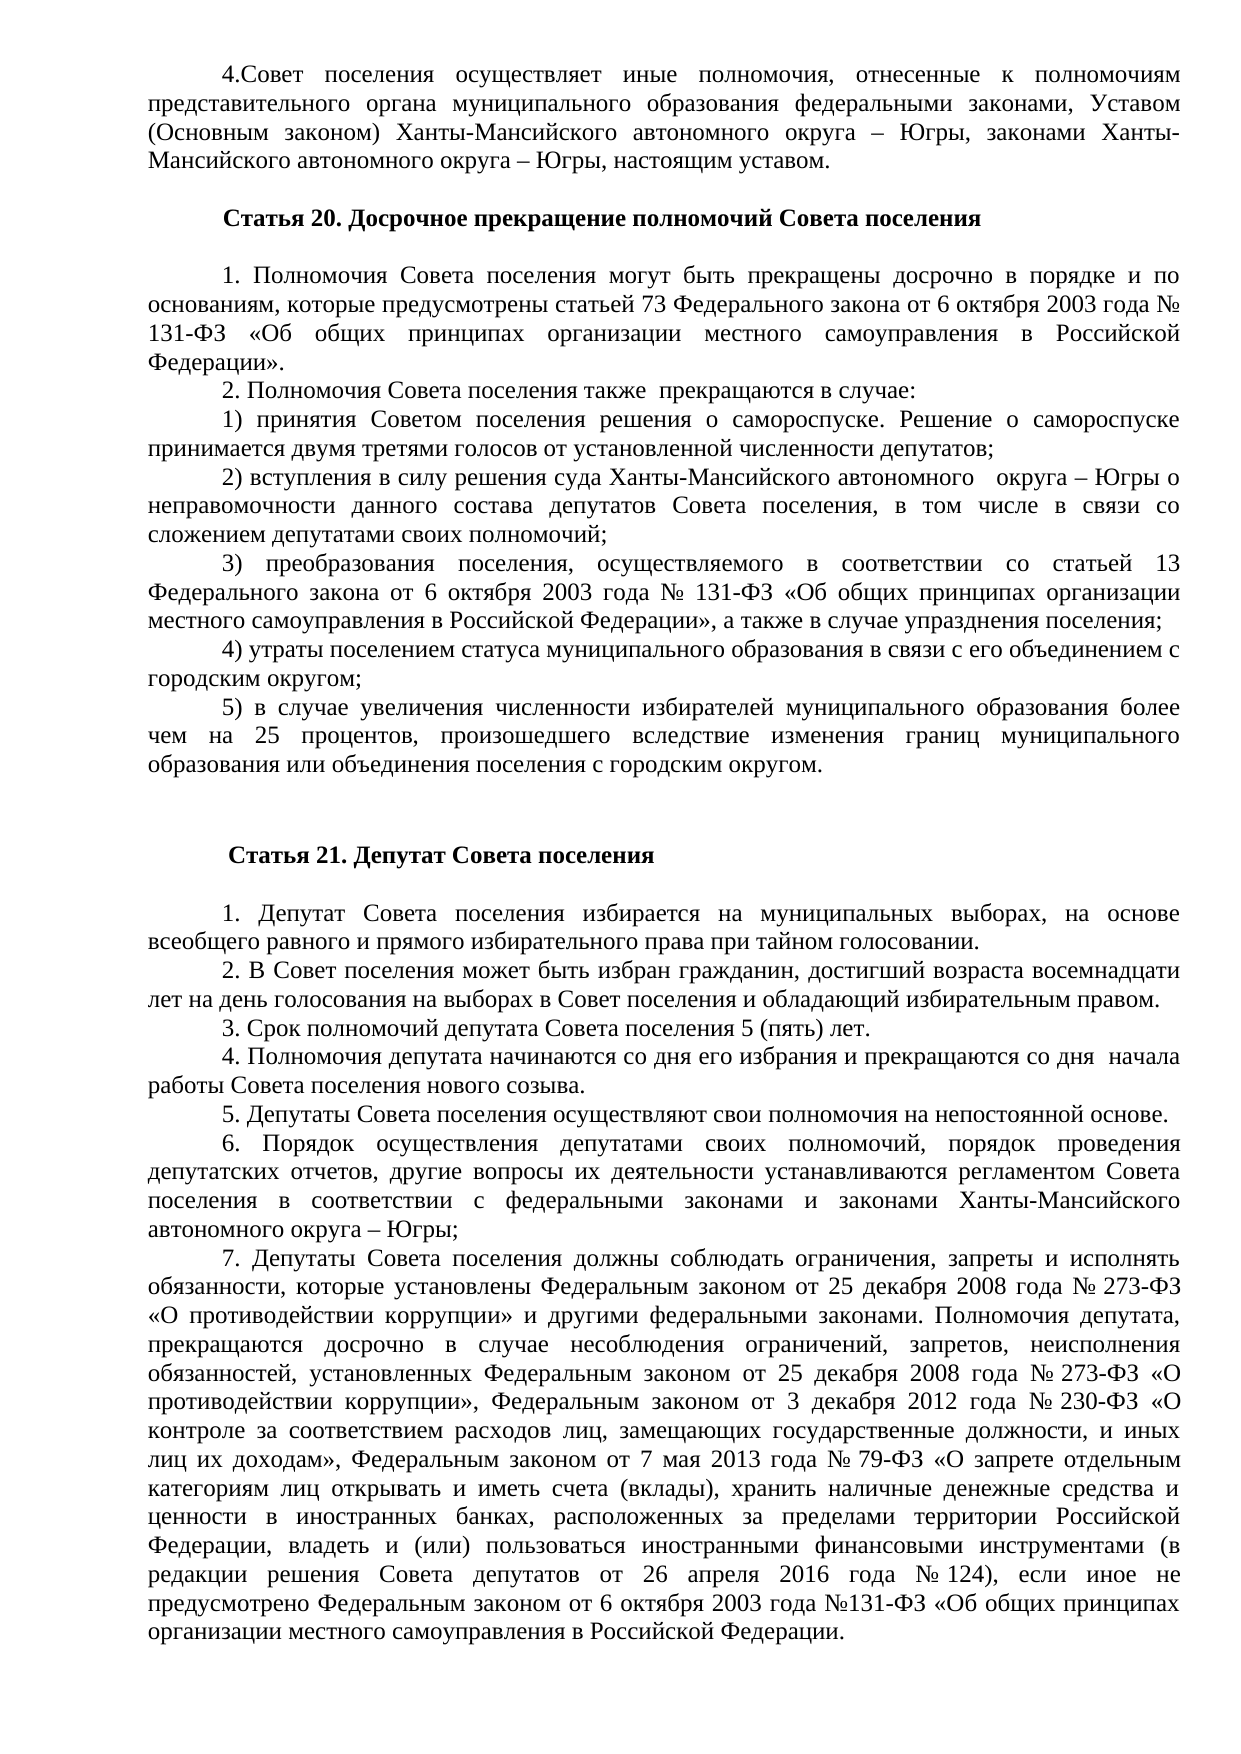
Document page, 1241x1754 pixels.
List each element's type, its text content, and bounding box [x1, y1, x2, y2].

subtitle Статья 20. Досрочное прекращение полномочий Совета поселения [148, 203, 1181, 232]
text 5. Депутаты Совета поселения осуществляют свои полномочия на непостоянной основе. [148, 1099, 1181, 1128]
text 3. Срок полномочий депутата Совета поселения 5 (пять) лет. [148, 1013, 1181, 1041]
text 4) утраты поселением статуса муниципального образования в связи с его объединением с городским округом; [148, 634, 1181, 692]
text 4. Полномочия депутата начинаются со дня его избрания и прекращаются со дня начала работы Совета поселения нового созыва. [148, 1041, 1181, 1099]
text 4.Совет поселения осуществляет иные полномочия, отнесенные к полномочиям представительного органа муниципального образования федеральными законами, Уставом (Основным законом) Ханты-Мансийского автономного округа – Югры, законами Ханты-Мансийского автономного округа – Югры, настоящим уставом. [148, 59, 1181, 174]
text 7. Депутаты Совета поселения должны соблюдать ограничения, запреты и исполнять обязанности, которые установлены Федеральным законом от 25 декабря 2008 года № 273-ФЗ «О противодействии коррупции» и другими федеральными законами. Полномочия депутата, прекращаются досрочно в случае несоблюдения ограничений, запретов, неисполнения обязанностей, установленных Федеральным законом от 25 декабря 2008 года № 273-ФЗ «О противодействии коррупции», Федеральным законом от 3 декабря 2012 года № 230-ФЗ «О контроле за соответствием расходов лиц, замещающих государственные должности, и иных лиц их доходам», Федеральным законом от 7 мая 2013 года № 79-ФЗ «О запрете отдельным категориям лиц открывать и иметь счета (вклады), хранить наличные денежные средства и ценности в иностранных банках, расположенных за пределами территории Российской Федерации, владеть и (или) пользоваться иностранными финансовыми инструментами (в редакции решения Совета депутатов от 26 апреля 2016 года № 124), если иное не предусмотрено Федеральным законом от 6 октября 2003 года №131-ФЗ «Об общих принципах организации местного самоуправления в Российской Федерации. [148, 1243, 1181, 1645]
text 6. Порядок осуществления депутатами своих полномочий, порядок проведения депутатских отчетов, другие вопросы их деятельности устанавливаются регламентом Совета поселения в соответствии с федеральными законами и законами Ханты-Мансийского автономного округа – Югры; [148, 1128, 1181, 1243]
subtitle Статья 21. Депутат Совета поселения [148, 840, 1181, 869]
text 1) принятия Советом поселения решения о самороспуске. Решение о самороспуске принимается двумя третями голосов от установленной численности депутатов; [148, 404, 1181, 462]
text 2) вступления в силу решения суда Ханты-Мансийского автономного округа – Югры о неправомочности данного состава депутатов Совета поселения, в том числе в связи со сложением депутатами своих полномочий; [148, 462, 1181, 548]
text 2. Полномочия Совета поселения также прекращаются в случае: [148, 375, 1181, 404]
text 2. В Совет поселения может быть избран гражданин, достигший возраста восемнадцати лет на день голосования на выборах в Совет поселения и обладающий избирательным правом. [148, 955, 1181, 1013]
text 1. Депутат Совета поселения избирается на муниципальных выборах, на основе всеобщего равного и прямого избирательного права при тайном голосовании. [148, 898, 1181, 955]
text 3) преобразования поселения, осуществляемого в соответствии со статьей 13 Федерального закона от 6 октября 2003 года № 131-ФЗ «Об общих принципах организации местного самоуправления в Российской Федерации», а также в случае упразднения поселения; [148, 548, 1181, 634]
text 5) в случае увеличения численности избирателей муниципального образования более чем на 25 процентов, произошедшего вследствие изменения границ муниципального образования или объединения поселения с городским округом. [148, 692, 1181, 778]
text 1. Полномочия Совета поселения могут быть прекращены досрочно в порядке и по основаниям, которые предусмотрены статьей 73 Федерального закона от 6 октября 2003 года № 131-ФЗ «Об общих принципах организации местного самоуправления в Российской Федерации». [148, 260, 1181, 375]
